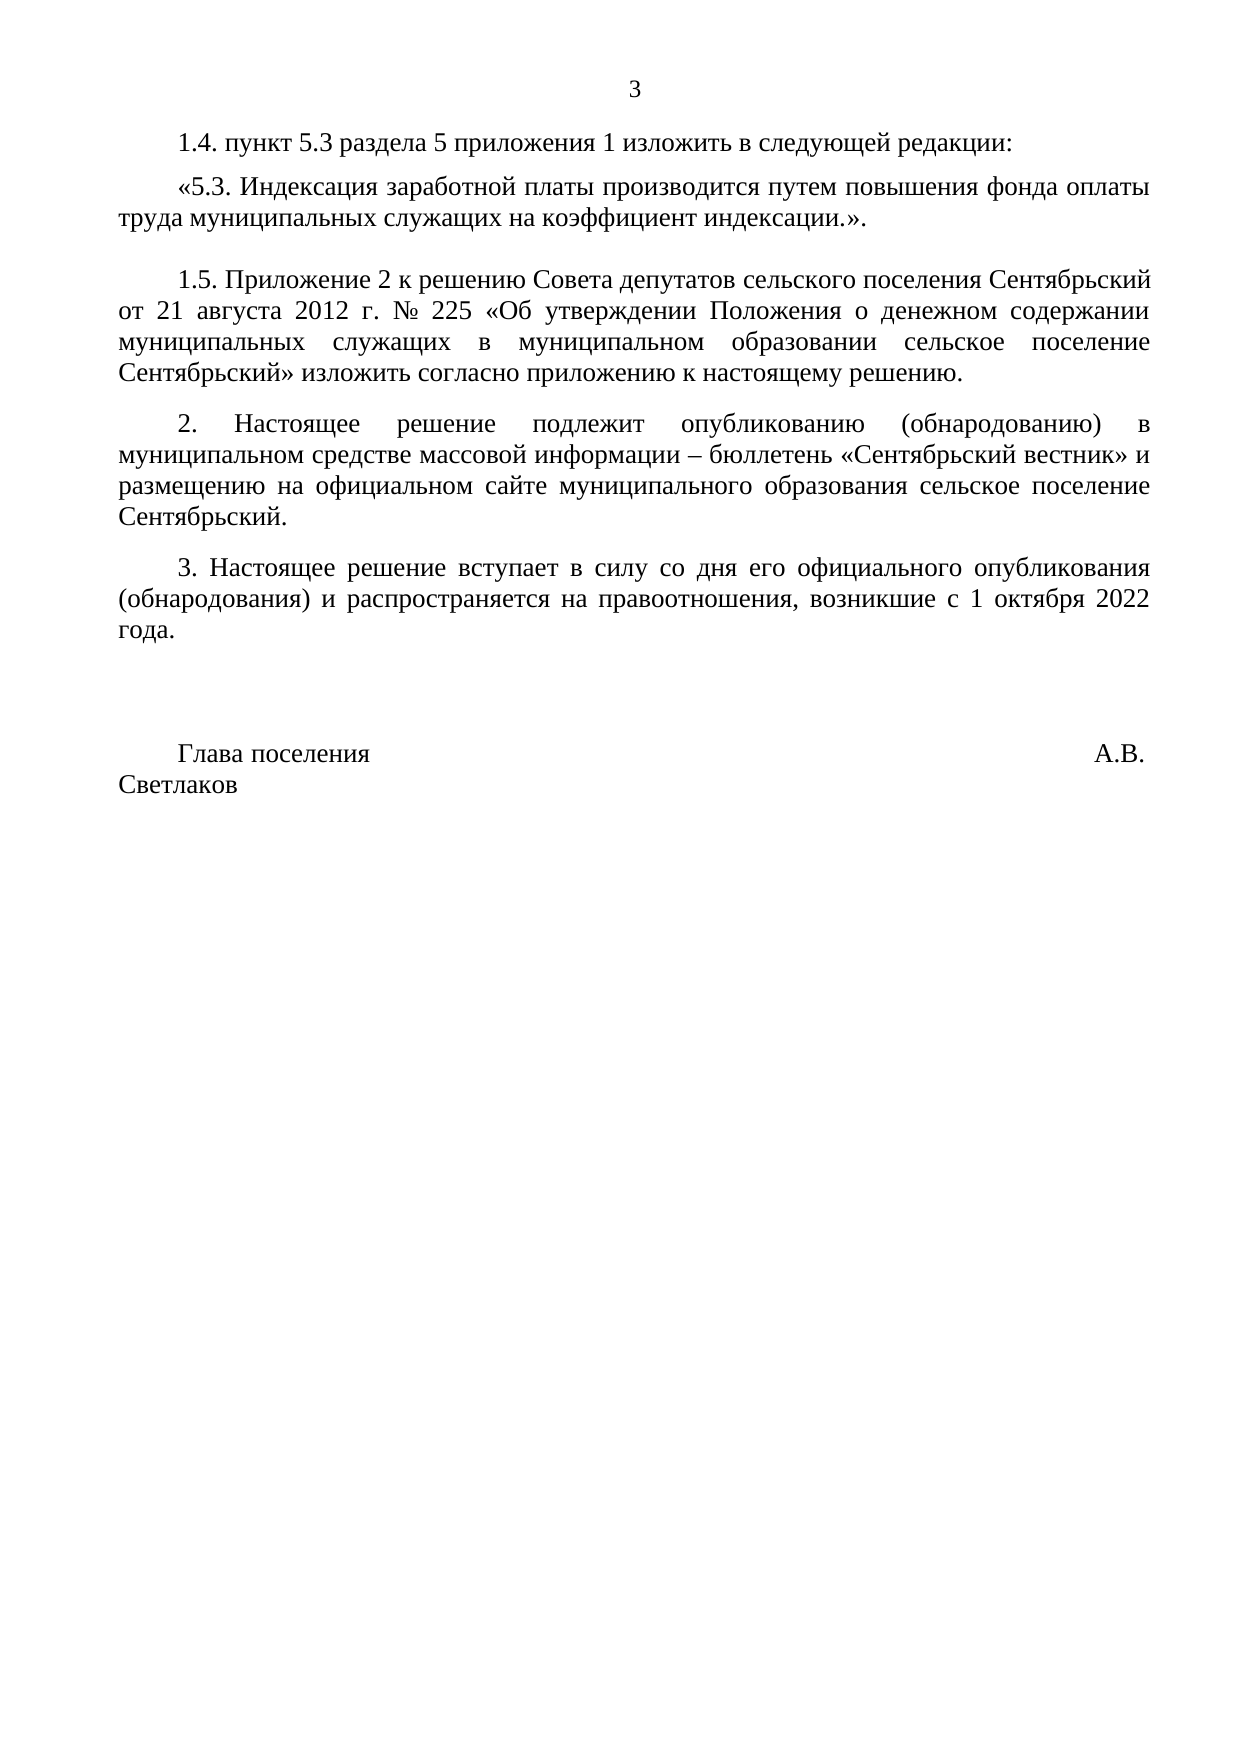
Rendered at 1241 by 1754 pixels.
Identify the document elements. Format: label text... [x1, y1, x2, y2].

text 2. Настоящее решение подлежит опубликованию (обнародованию) в муниципальном средстве массовой информации – бюллетень «Сентябрьский вестник» и размещению на официальном сайте муниципального образования сельское поселение Сентябрьский. [118, 407, 1152, 531]
text 3. Настоящее решение вступает в силу со дня его официального опубликования (обнародования) и распространяется на правоотношения, возникшие с 1 октября 2022 года. [118, 551, 1152, 644]
text «5.3. Индексация заработной платы производится путем повышения фонда оплаты труда муниципальных служащих на коэффициент индексации.». [118, 170, 1152, 232]
text 1.5. Приложение 2 к решению Совета депутатов сельского поселения Сентябрьский от 21 августа 2012 г. № 225 «Об утверждении Положения о денежном содержании муниципальных служащих в муниципальном образовании сельское поселение Сентябрьский» изложить согласно приложению к настоящему решению. [118, 263, 1152, 388]
text 1.4. пункт 5.3 раздела 5 приложения 1 изложить в следующей редакции: [118, 127, 1152, 158]
text Глава поселения А.В. Светлаков [118, 737, 1152, 800]
